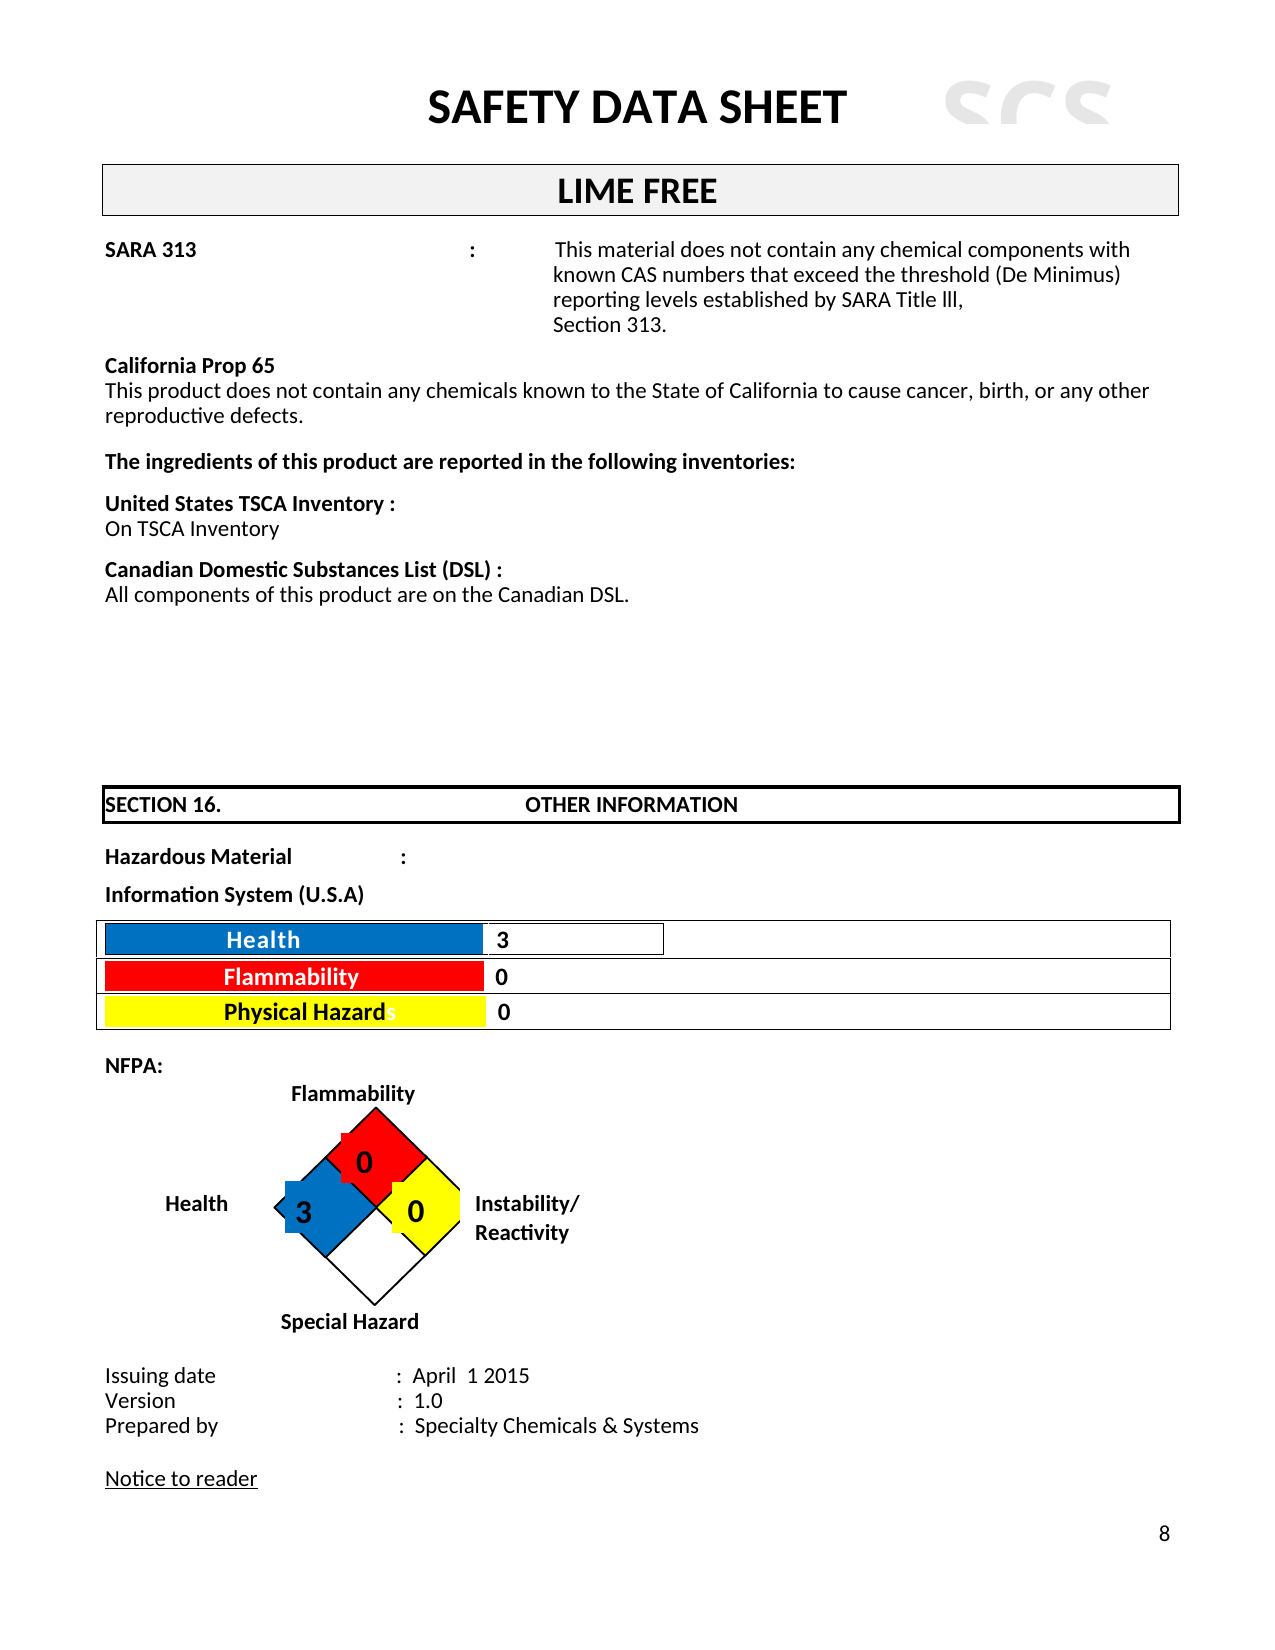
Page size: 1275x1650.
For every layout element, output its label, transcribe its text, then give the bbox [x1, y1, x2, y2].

text Physical Hazards 0 [97, 994, 1170, 1029]
text California Prop 65 [105, 354, 1170, 379]
text Version : 1.0 [105, 1388, 1170, 1413]
text The ingredients of this product are reported in the following inventories: [105, 449, 1170, 474]
text Canadian Domestic Substances List (DSL) : [105, 558, 1170, 583]
text Hazardous Material : [105, 845, 1170, 870]
text Issuing date : April 1 2015 [105, 1363, 1170, 1388]
text Special Hazard [180, 1307, 1170, 1335]
text Prepared by : Specialty Chemicals & Systems [105, 1413, 1170, 1438]
text Health 3 [97, 921, 1170, 957]
text Flammability [105, 1079, 1170, 1107]
text Flammability 0 [97, 959, 1170, 993]
text Notice to reader [105, 1466, 1170, 1491]
text reproductive defects. [105, 404, 1170, 429]
text known CAS numbers that exceed the threshold (De Minimus) [105, 262, 1170, 287]
text Section 313. [105, 312, 1170, 337]
text All components of this product are on the Canadian DSL. [105, 583, 1170, 608]
text Information System (U.S.A) [105, 882, 1170, 907]
text SECTION 16. OTHER INFORMATION [105, 789, 1178, 821]
text On TSCA Inventory [105, 516, 1170, 541]
text United States TSCA Inventory : [105, 491, 1170, 516]
text SARA 313 : This material does not contain any chemical components with [105, 237, 1170, 262]
text reporting levels established by SARA Title lll, [105, 287, 1170, 312]
text This product does not contain any chemicals known to the State of California to cause cancer, birth, or any other [105, 379, 1170, 404]
text NFPA: [105, 1051, 1170, 1079]
